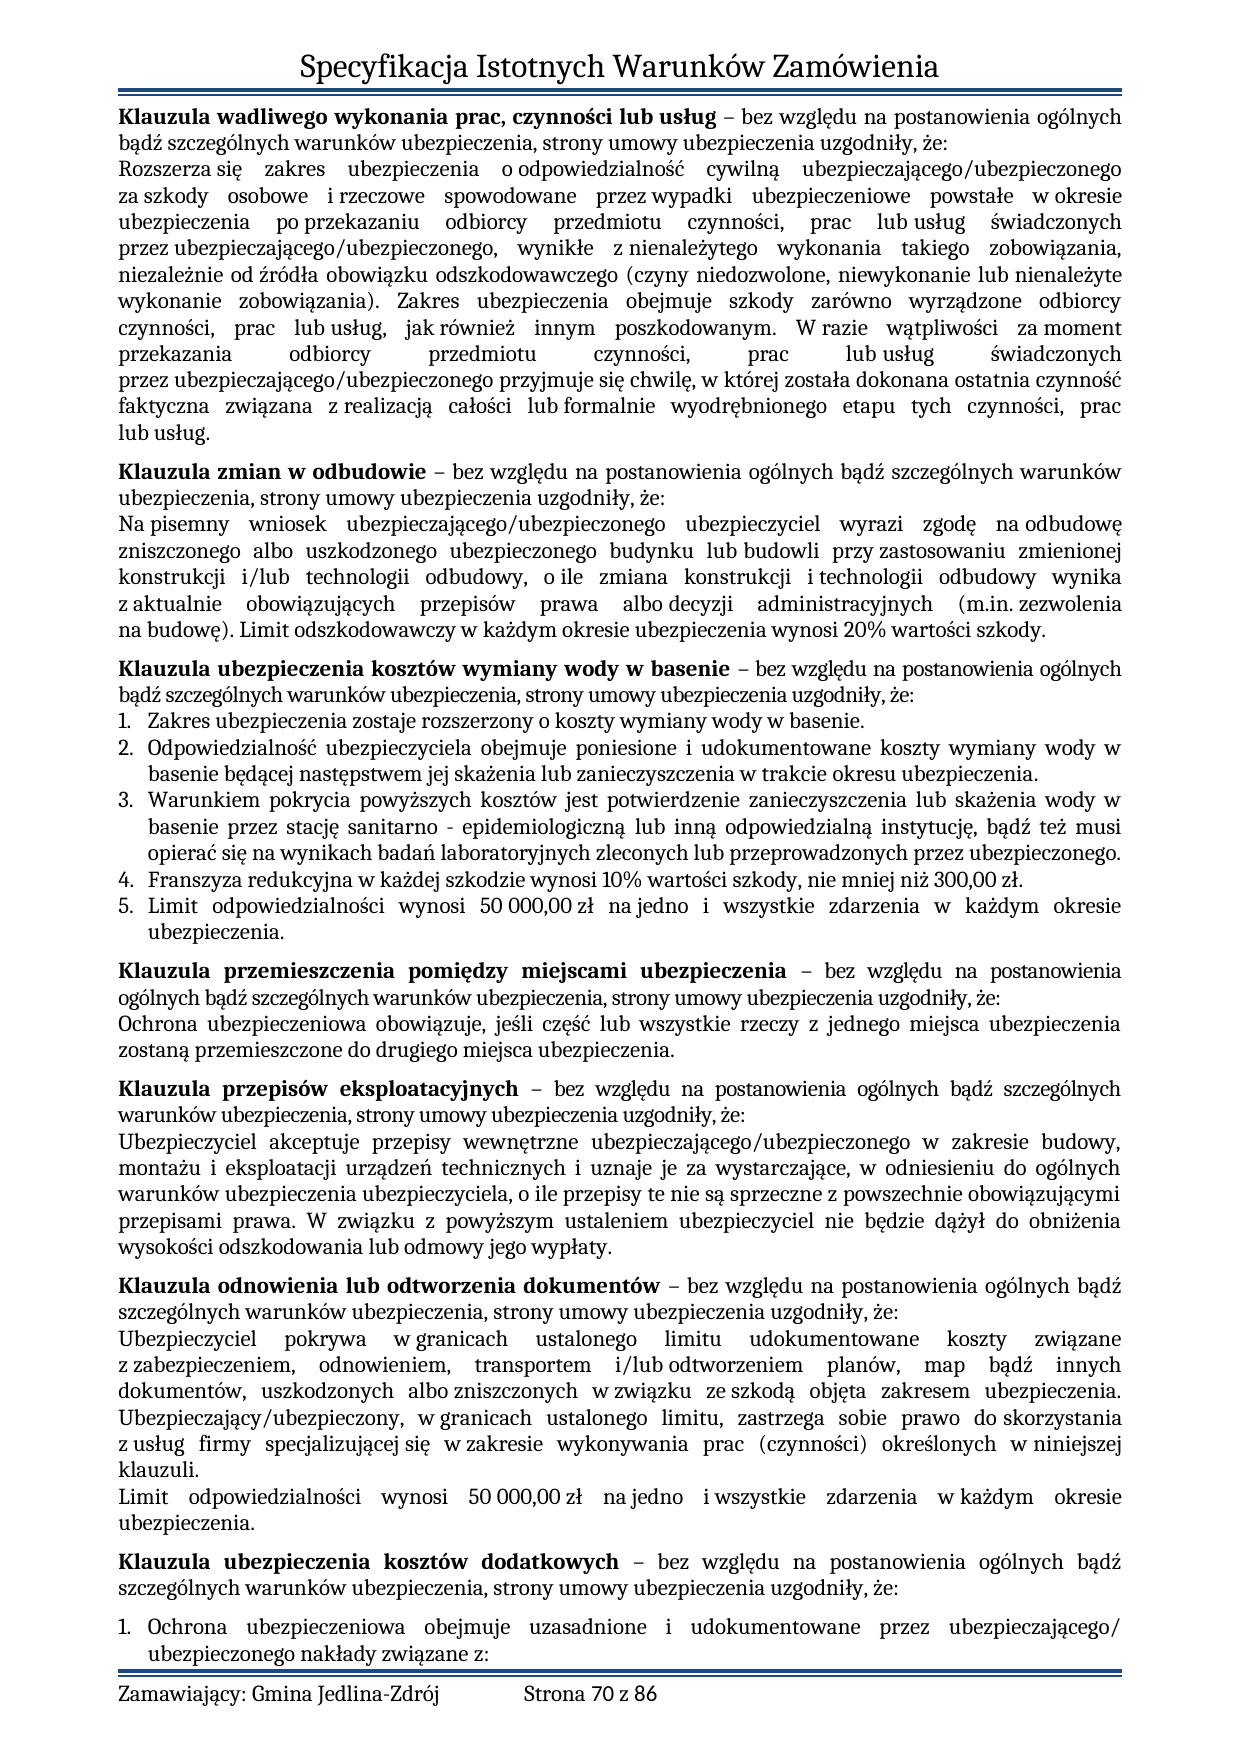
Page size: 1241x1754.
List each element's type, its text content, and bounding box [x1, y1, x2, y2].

text Klauzula ubezpieczenia kosztów dodatkowych – bez względu na postanowienia ogólnych bądź szczególnych warunków ubezpieczenia, strony umowy ubezpieczenia uzgodniły, że: [118, 1549, 1122, 1602]
text Rozszerza się zakres ubezpieczenia o odpowiedzialność cywilną ubezpieczającego/ubezpieczonego za szkody osobowe i rzeczowe spowodowane przez wypadki ubezpieczeniowe powstałe w okresie ubezpieczenia po przekazaniu odbiorcy przedmiotu czynności, prac lub usług świadczonych przez ubezpieczającego/ubezpieczonego, wynikłe z nienależytego wykonania takiego zobowiązania, niezależnie od źródła obowiązku odszkodowawczego (czyny niedozwolone, niewykonanie lub nienależyte wykonanie zobowiązania). Zakres ubezpieczenia obejmuje szkody zarówno wyrządzone odbiorcy czynności, prac lub usług, jak również innym poszkodowanym. W razie wątpliwości za moment przekazania odbiorcy przedmiotu czynności, prac lub usług świadczonych przez ubezpieczającego/ubezpieczonego przyjmuje się chwilę, w której została dokonana ostatnia czynność faktyczna związana z realizacją całości lub formalnie wyodrębnionego etapu tych czynności, prac lub usług. [118, 156, 1122, 446]
text Ubezpieczyciel akceptuje przepisy wewnętrzne ubezpieczającego/ubezpieczonego w zakresie budowy, montażu i eksploatacji urządzeń technicznych i uznaje je za wystarczające, w odniesieniu do ogólnych warunków ubezpieczenia ubezpieczyciela, o ile przepisy te nie są sprzeczne z powszechnie obowiązującymi przepisami prawa. W związku z powyższym ustaleniem ubezpieczyciel nie będzie dążył do obniżenia wysokości odszkodowania lub odmowy jego wypłaty. [118, 1128, 1122, 1260]
list Warunkiem pokrycia powyższych kosztów jest potwierdzenie zanieczyszczenia lub skażenia wody w basenie przez stację sanitarno - epidemiologiczną lub inną odpowiedzialną instytucję, bądź też musi opierać się na wynikach badań laboratoryjnych zleconych lub przeprowadzonych przez ubezpieczonego. [118, 787, 1122, 866]
text Klauzula wadliwego wykonania prac, czynności lub usług – bez względu na postanowienia ogólnych bądź szczególnych warunków ubezpieczenia, strony umowy ubezpieczenia uzgodniły, że: [118, 103, 1122, 156]
text Klauzula zmian w odbudowie – bez względu na postanowienia ogólnych bądź szczególnych warunków ubezpieczenia, strony umowy ubezpieczenia uzgodniły, że: [118, 458, 1122, 511]
list Ochrona ubezpieczeniowa obejmuje uzasadnione i udokumentowane przez ubezpieczającego/ ubezpieczonego nakłady związane z: [118, 1614, 1122, 1667]
text Klauzula odnowienia lub odtworzenia dokumentów – bez względu na postanowienia ogólnych bądź szczególnych warunków ubezpieczenia, strony umowy ubezpieczenia uzgodniły, że: [118, 1273, 1122, 1326]
list Franszyza redukcyjna w każdej szkodzie wynosi 10% wartości szkody, nie mniej niż 300,00 zł. [118, 866, 1122, 893]
list Zakres ubezpieczenia zostaje rozszerzony o koszty wymiany wody w basenie. [118, 708, 1122, 734]
list Odpowiedzialność ubezpieczyciela obejmuje poniesione i udokumentowane koszty wymiany wody w basenie będącej następstwem jej skażenia lub zanieczyszczenia w trakcie okresu ubezpieczenia. [118, 734, 1122, 787]
text Klauzula przepisów eksploatacyjnych – bez względu na postanowienia ogólnych bądź szczególnych warunków ubezpieczenia, strony umowy ubezpieczenia uzgodniły, że: [118, 1076, 1122, 1128]
list Limit odpowiedzialności wynosi 50 000,00 zł na jedno i wszystkie zdarzenia w każdym okresie ubezpieczenia. [118, 893, 1122, 945]
text Na pisemny wniosek ubezpieczającego/ubezpieczonego ubezpieczyciel wyrazi zgodę na odbudowę zniszczonego albo uszkodzonego ubezpieczonego budynku lub budowli przy zastosowaniu zmienionej konstrukcji i/lub technologii odbudowy, o ile zmiana konstrukcji i technologii odbudowy wynika z aktualnie obowiązujących przepisów prawa albo decyzji administracyjnych (m.in. zezwolenia na budowę). Limit odszkodowawczy w każdym okresie ubezpieczenia wynosi 20% wartości szkody. [118, 511, 1122, 643]
text Ochrona ubezpieczeniowa obowiązuje, jeśli część lub wszystkie rzeczy z jednego miejsca ubezpieczenia zostaną przemieszczone do drugiego miejsca ubezpieczenia. [118, 1011, 1122, 1063]
text Ubezpieczyciel pokrywa w granicach ustalonego limitu udokumentowane koszty związane z zabezpieczeniem, odnowieniem, transportem i/lub odtworzeniem planów, map bądź innych dokumentów, uszkodzonych albo zniszczonych w związku ze szkodą objęta zakresem ubezpieczenia. Ubezpieczający/ubezpieczony, w granicach ustalonego limitu, zastrzega sobie prawo do skorzystania z usług firmy specjalizującej się w zakresie wykonywania prac (czynności) określonych w niniejszej klauzuli. [118, 1326, 1122, 1484]
text Klauzula przemieszczenia pomiędzy miejscami ubezpieczenia – bez względu na postanowienia ogólnych bądź szczególnych warunków ubezpieczenia, strony umowy ubezpieczenia uzgodniły, że: [118, 958, 1122, 1011]
text Klauzula ubezpieczenia kosztów wymiany wody w basenie – bez względu na postanowienia ogólnych bądź szczególnych warunków ubezpieczenia, strony umowy ubezpieczenia uzgodniły, że: [118, 656, 1122, 708]
text Limit odpowiedzialności wynosi 50 000,00 zł na jedno i wszystkie zdarzenia w każdym okresie ubezpieczenia. [118, 1484, 1122, 1536]
